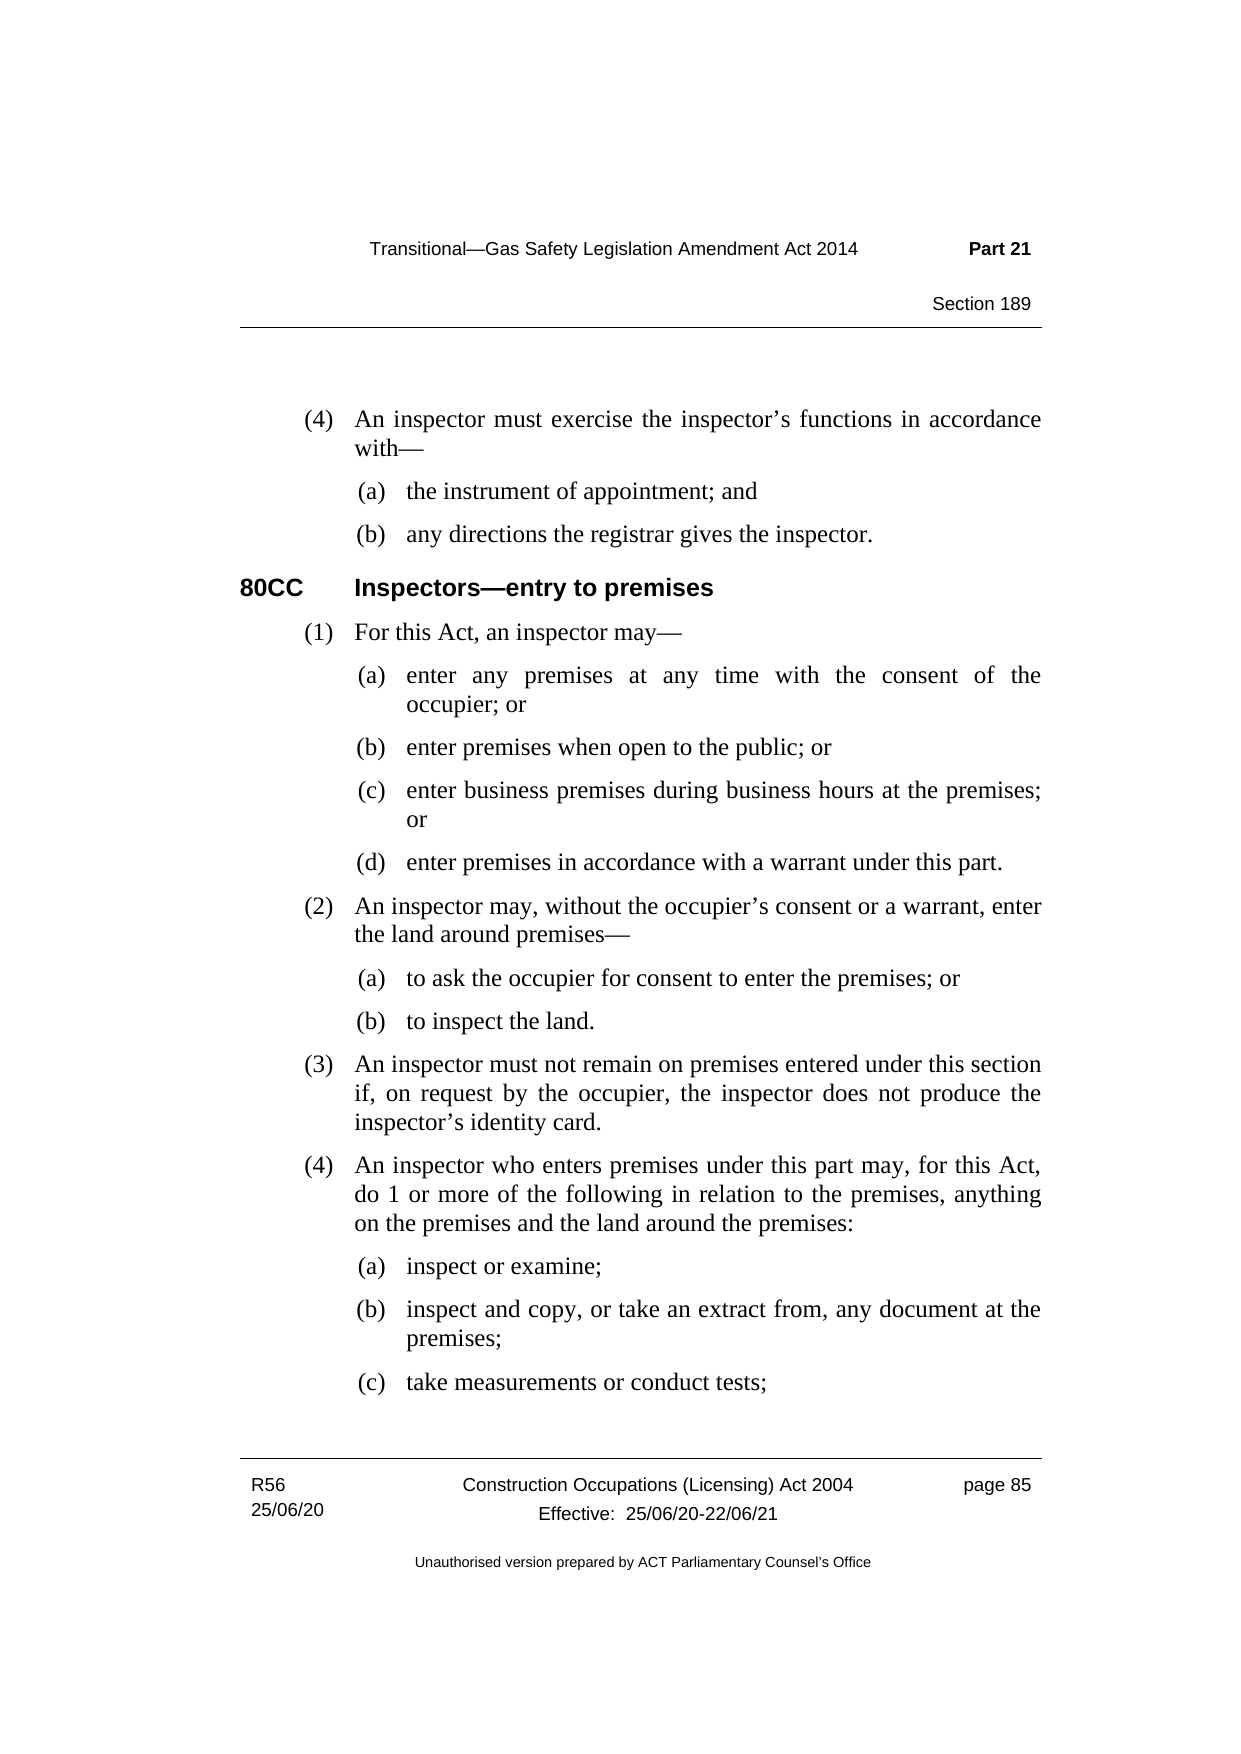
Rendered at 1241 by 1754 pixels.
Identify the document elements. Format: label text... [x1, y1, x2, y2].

text (3) An inspector must not remain on premises entered under this section if, on request by the occupier, the inspector does not produce the inspector’s identity card. [239, 1049, 1042, 1136]
text (c) take measurements or conduct tests; [239, 1367, 1042, 1395]
text (a) the instrument of appointment; and [239, 476, 1042, 505]
text (4) An inspector must exercise the inspector’s functions in accordance with— [239, 404, 1042, 462]
text (b) enter premises when open to the public; or [239, 732, 1042, 761]
text (a) to ask the occupier for consent to enter the premises; or [239, 963, 1042, 992]
text (d) enter premises in accordance with a warrant under this part. [239, 847, 1042, 876]
text 80CC Inspectors—entry to premises [239, 573, 1042, 602]
text (4) An inspector who enters premises under this part may, for this Act, do 1 or more of the following in relation to the premises, anything on the premises and the land around the premises: [239, 1150, 1042, 1237]
text (2) An inspector may, without the occupier’s consent or a warrant, enter the land around premises— [239, 891, 1042, 948]
text (c) enter business premises during business hours at the premises; or [239, 775, 1042, 833]
text (b) inspect and copy, or take an extract from, any document at the premises; [239, 1294, 1042, 1352]
text (a) inspect or examine; [239, 1251, 1042, 1280]
text (b) any directions the registrar gives the inspector. [239, 519, 1042, 548]
text (a) enter any premises at any time with the consent of the occupier; or [239, 660, 1042, 717]
text (b) to inspect the land. [239, 1006, 1042, 1035]
text (1) For this Act, an inspector may— [239, 617, 1042, 645]
